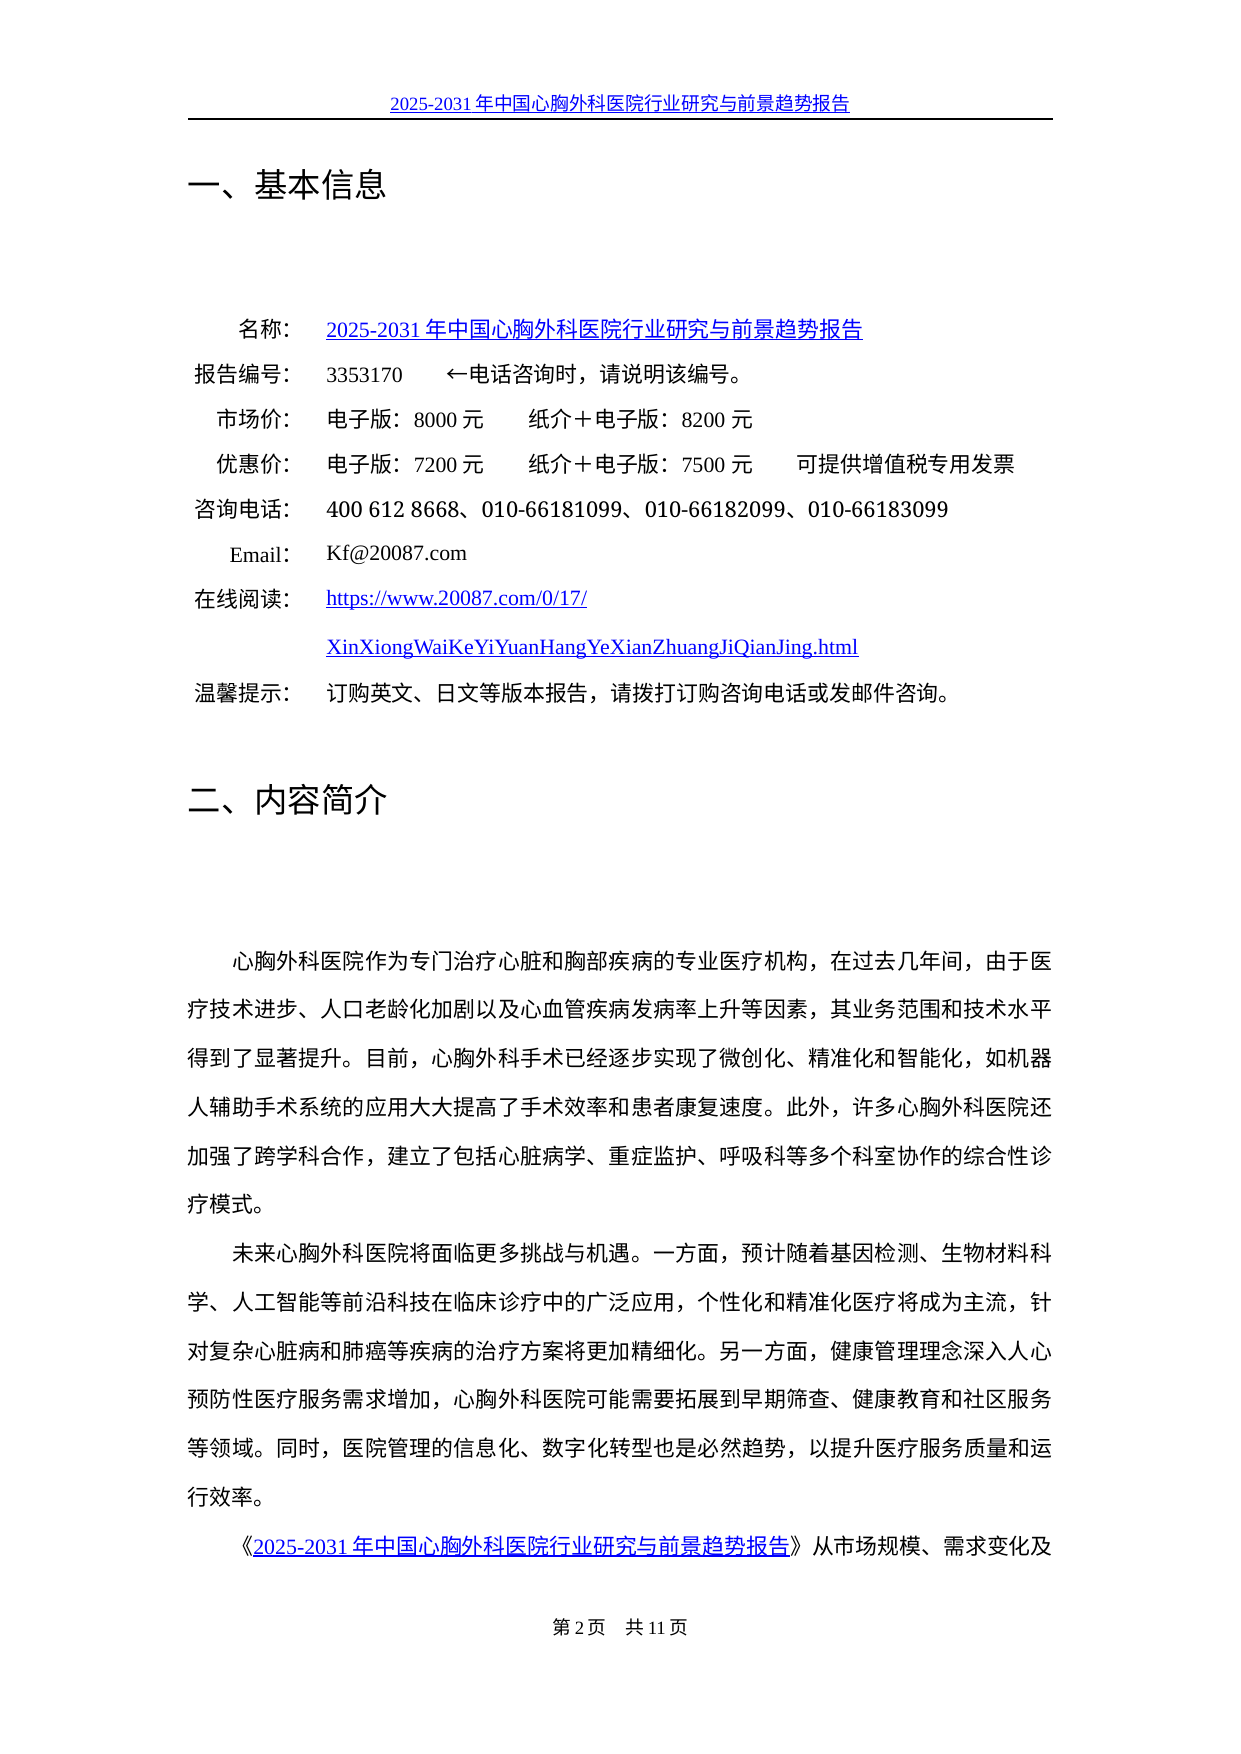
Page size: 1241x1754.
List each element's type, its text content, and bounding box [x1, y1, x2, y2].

table_cell 电子版：8000 元 纸介＋电子版：8200 元 [315, 402, 1073, 447]
title 一、基本信息 [187, 150, 1053, 215]
table_cell 在线阅读： [167, 582, 315, 675]
table_cell 400 612 8668、010-66181099、010-66182099、010-66183099 [315, 492, 1073, 537]
table_cell 优惠价： [167, 447, 315, 492]
table_cell 咨询电话： [167, 492, 315, 537]
table_cell 市场价： [167, 402, 315, 447]
table_cell 电子版：7200 元 纸介＋电子版：7500 元 可提供增值税专用发票 [315, 447, 1073, 492]
title 二、内容简介 [187, 766, 1053, 831]
table_header 2025-2031年中国心胸外科医院行业研究与前景趋势报告 [315, 312, 1073, 357]
table_cell Email： [167, 537, 315, 582]
table_cell [315, 582, 1073, 675]
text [187, 943, 1053, 1561]
table_cell 温馨提示： [167, 675, 315, 720]
table_cell 订购英文、日文等版本报告，请拨打订购咨询电话或发邮件咨询。 [315, 675, 1073, 720]
table_cell 3353170 ←电话咨询时，请说明该编号。 [315, 357, 1073, 402]
table_cell 报告编号： [167, 357, 315, 402]
table_header 名称： [167, 312, 315, 357]
table_cell Kf@20087.com [315, 537, 1073, 582]
